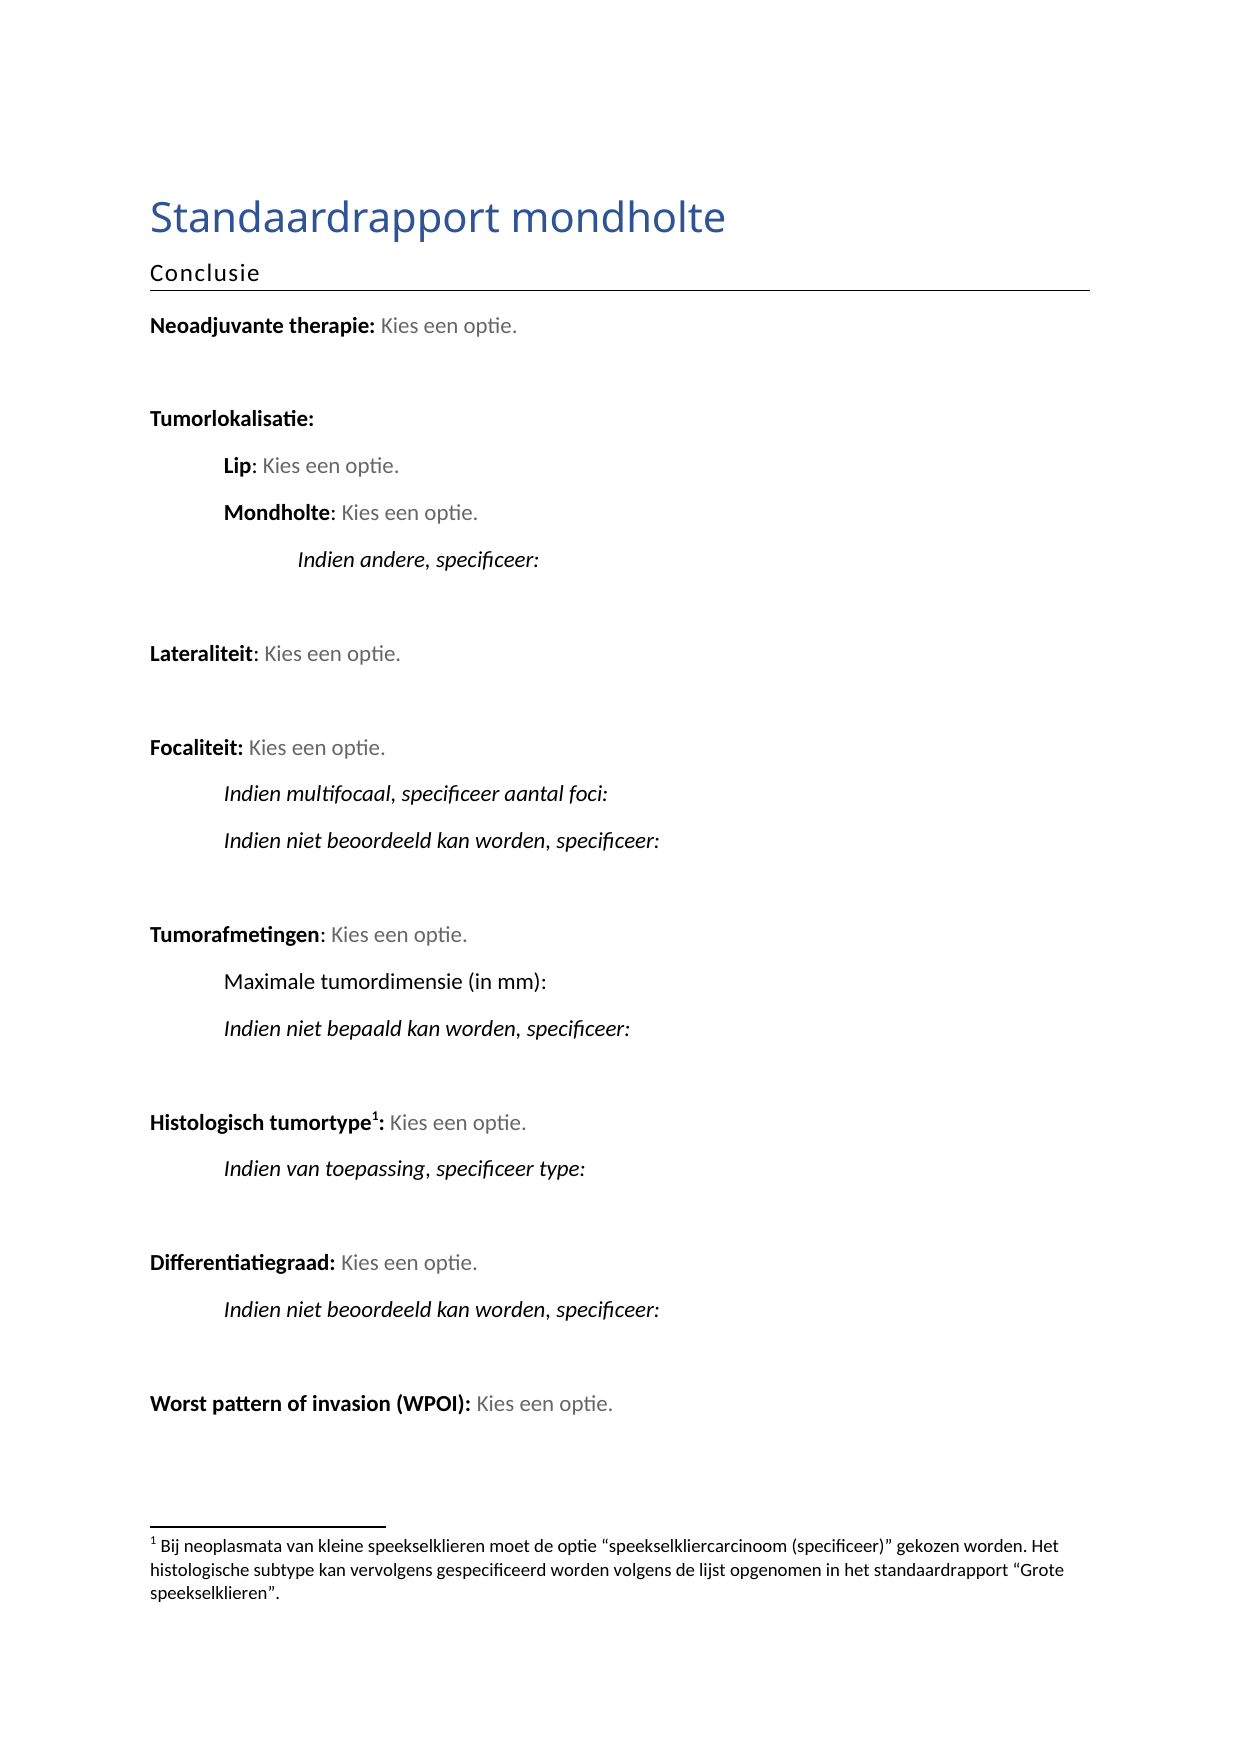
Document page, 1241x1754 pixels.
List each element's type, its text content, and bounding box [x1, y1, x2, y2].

text Indien andere, specificeer: [150, 545, 1090, 573]
subtitle Conclusie [150, 257, 1090, 290]
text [150, 1295, 1090, 1323]
text Tumorafmetingen: [150, 920, 1090, 948]
text Worst pattern of invasion (WPOI): [150, 1389, 1090, 1417]
text Mondholte: [150, 498, 1090, 526]
text Indien van toepassing, specificeer type: [150, 1154, 1090, 1182]
text Lip: [150, 451, 1090, 479]
text Indien niet bepaald kan worden, specificeer: [150, 1014, 1090, 1042]
subtitle Standaardrapport mondholte [150, 187, 1090, 244]
text Lateraliteit: [150, 639, 1090, 667]
text Differentiatiegraad: [150, 1248, 1090, 1276]
text Indien niet beoordeeld kan worden, specificeer: [150, 826, 1090, 854]
text Tumorlokalisatie: [150, 404, 1090, 432]
text Maximale tumordimensie (in mm): [150, 967, 1090, 995]
text Indien multifocaal, specificeer aantal foci: [150, 779, 1090, 807]
text Focaliteit: [150, 733, 1090, 761]
text Histologisch tumortype: [150, 1108, 1090, 1136]
text Neoadjuvante therapie: [150, 311, 1090, 339]
